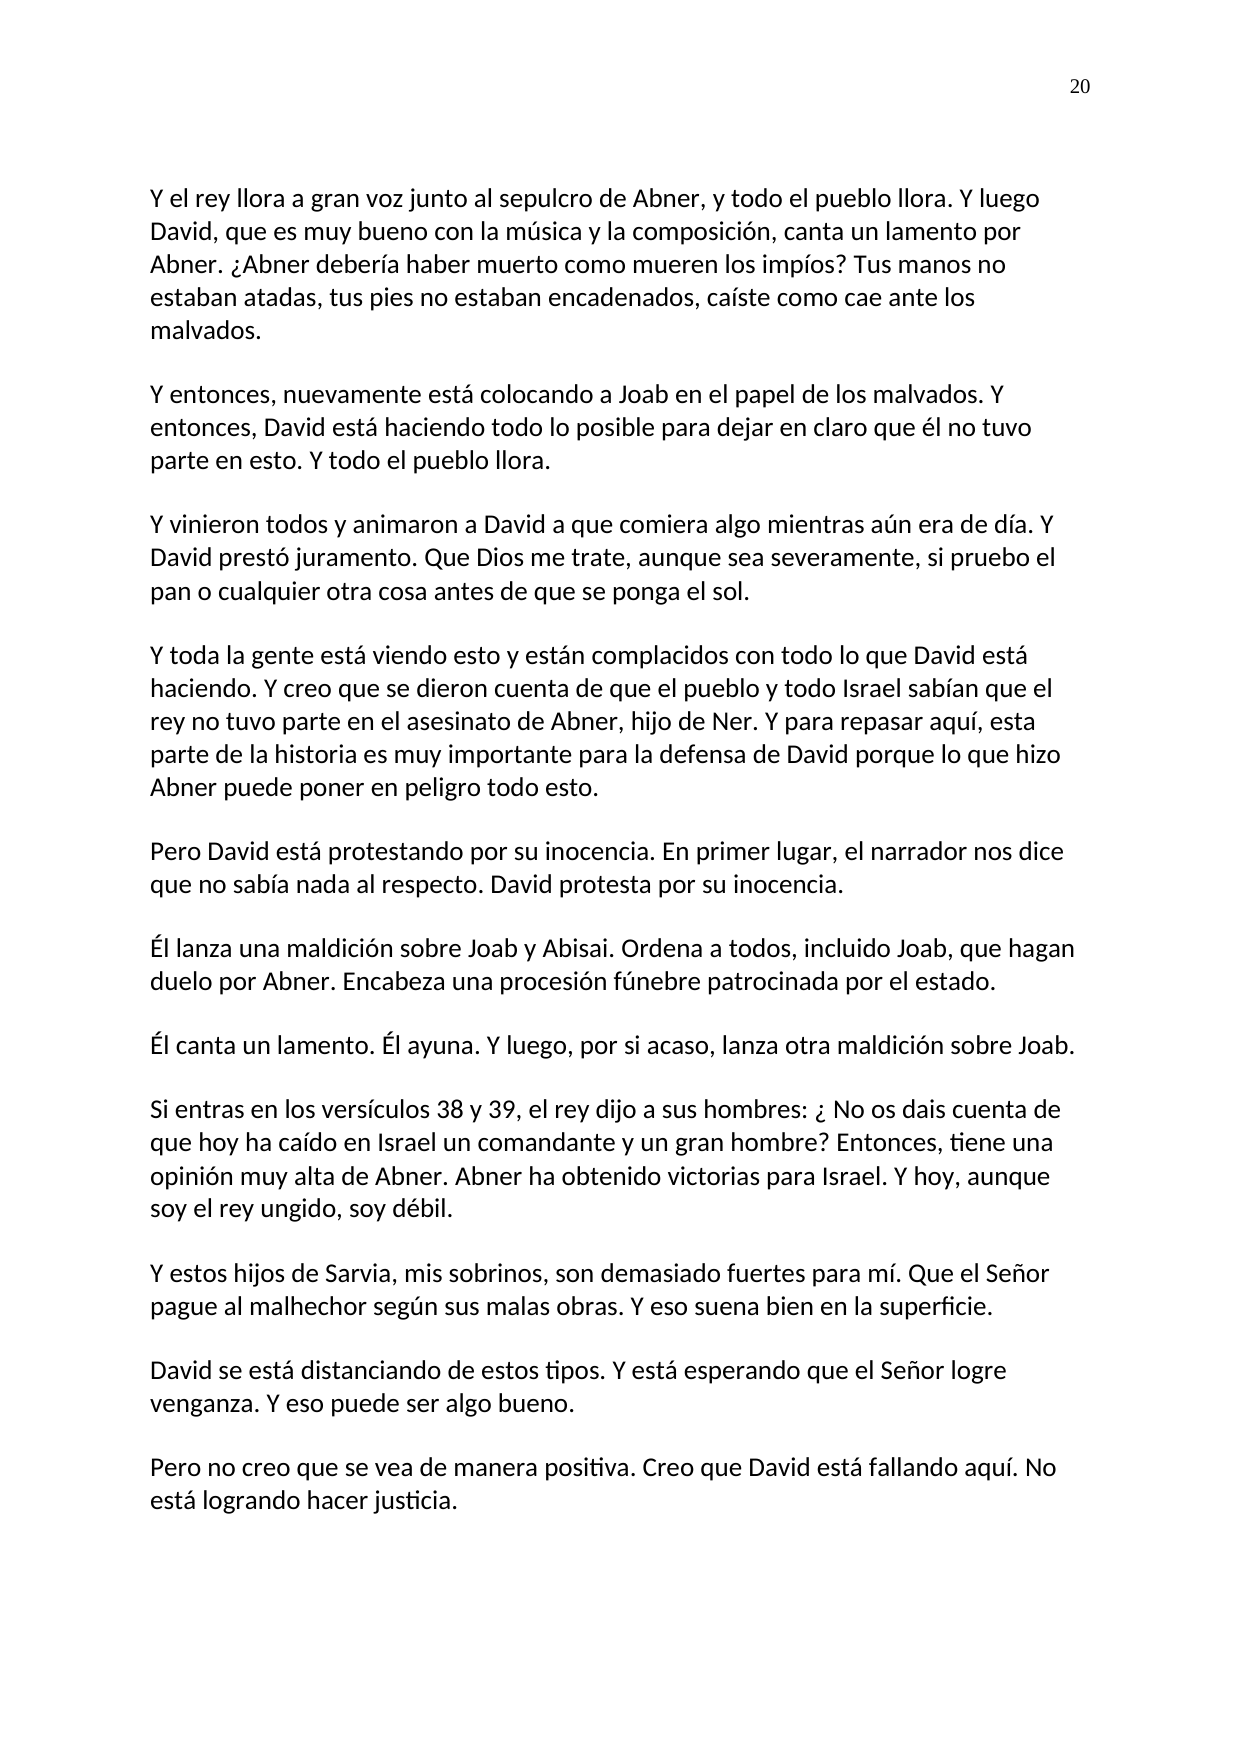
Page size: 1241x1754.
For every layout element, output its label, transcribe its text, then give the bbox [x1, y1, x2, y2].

text Y vinieron todos y animaron a David a que comiera algo mientras aún era de día. Y David prestó juramento. Que Dios me trate, aunque sea severamente, si pruebo el pan o cualquier otra cosa antes de que se ponga el sol. [150, 508, 1090, 607]
text Pero no creo que se vea de manera positiva. Creo que David está fallando aquí. No está logrando hacer justicia. [150, 1450, 1090, 1516]
text Pero David está protestando por su inocencia. En primer lugar, el narrador nos dice que no sabía nada al respecto. David protesta por su inocencia. [150, 834, 1090, 900]
text Y el rey llora a gran voz junto al sepulcro de Abner, y todo el pueblo llora. Y luego David, que es muy bueno con la música y la composición, canta un lamento por Abner. ¿Abner debería haber muerto como mueren los impíos? Tus manos no estaban atadas, tus pies no estaban encadenados, caíste como cae ante los malvados. [150, 181, 1090, 346]
text Si entras en los versículos 38 y 39, el rey dijo a sus hombres: ¿ No os dais cuenta de que hoy ha caído en Israel un comandante y un gran hombre? Entonces, tiene una opinión muy alta de Abner. Abner ha obtenido victorias para Israel. Y hoy, aunque soy el rey ungido, soy débil. [150, 1093, 1090, 1225]
text Y entonces, nuevamente está colocando a Joab en el papel de los malvados. Y entonces, David está haciendo todo lo posible para dejar en claro que él no tuvo parte en esto. Y todo el pueblo llora. [150, 377, 1090, 476]
text Y toda la gente está viendo esto y están complacidos con todo lo que David está haciendo. Y creo que se dieron cuenta de que el pueblo y todo Israel sabían que el rey no tuvo parte en el asesinato de Abner, hijo de Ner. Y para repasar aquí, esta parte de la historia es muy importante para la defensa de David porque lo que hizo Abner puede poner en peligro todo esto. [150, 638, 1090, 803]
text Él lanza una maldición sobre Joab y Abisai. Ordena a todos, incluido Joab, que hagan duelo por Abner. Encabeza una procesión fúnebre patrocinada por el estado. [150, 931, 1090, 997]
text Y estos hijos de Sarvia, mis sobrinos, son demasiado fuertes para mí. Que el Señor pague al malhechor según sus malas obras. Y eso suena bien en la superficie. [150, 1256, 1090, 1322]
text Él canta un lamento. Él ayuna. Y luego, por si acaso, lanza otra maldición sobre Joab. [150, 1028, 1090, 1061]
text David se está distanciando de estos tipos. Y está esperando que el Señor logre venganza. Y eso puede ser algo bueno. [150, 1353, 1090, 1419]
